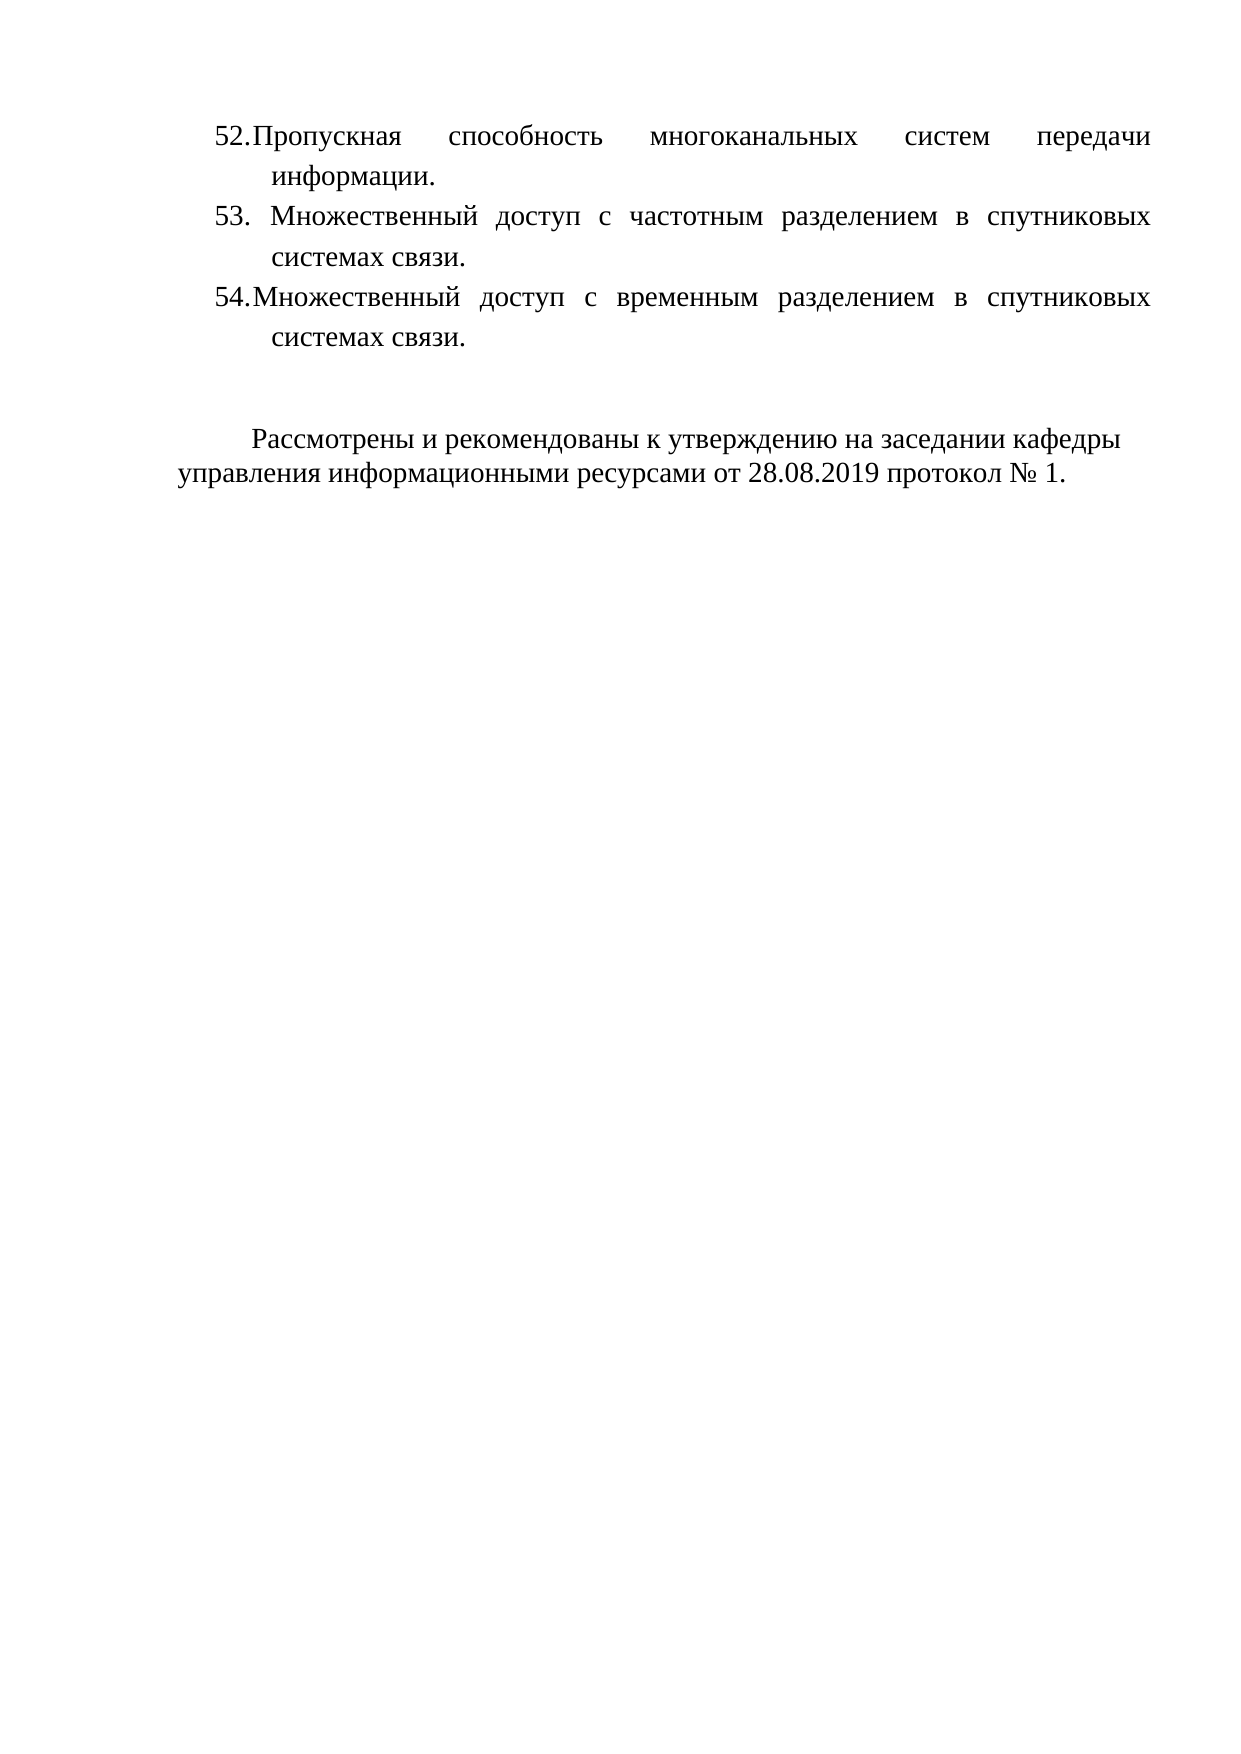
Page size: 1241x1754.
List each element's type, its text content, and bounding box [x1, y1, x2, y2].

list Пропускная способность многоканальных систем передачи информации. [214, 118, 1152, 192]
list Множественный доступ с временным разделением в спутниковых системах связи. [214, 279, 1152, 353]
list Множественный доступ с частотным разделением в спутниковых системах связи. [214, 198, 1152, 272]
text Рассмотрены и рекомендованы к утверждению на заседании кафедры управления информационными ресурсами от 28.08.2019 протокол № 1. [177, 422, 1152, 489]
